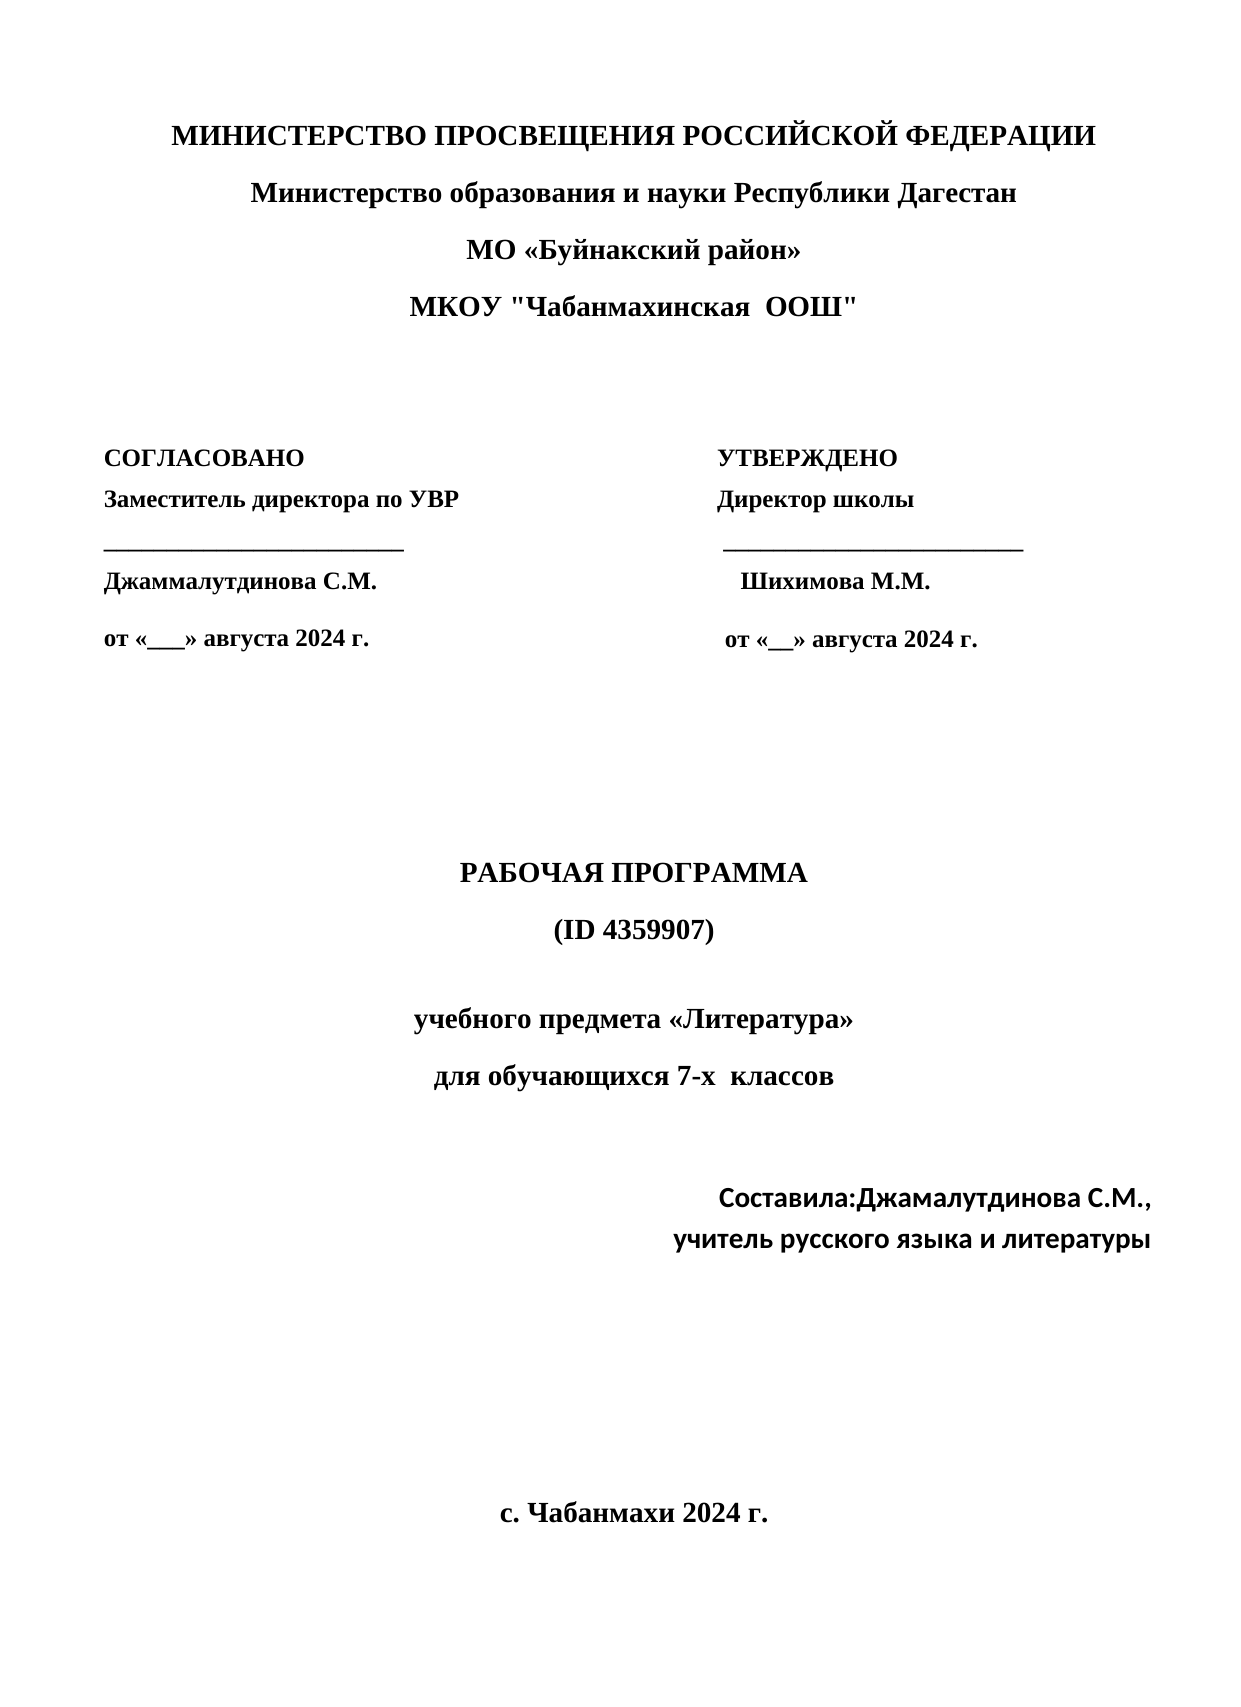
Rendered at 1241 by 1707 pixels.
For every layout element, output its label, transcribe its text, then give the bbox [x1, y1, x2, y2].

text МИНИСТЕРСТВО ПРОСВЕЩЕНИЯ РОССИЙСКОЙ ФЕДЕРАЦИИ [116, 118, 1152, 152]
text (ID 4359907) [116, 912, 1152, 945]
text МКОУ "Чабанмахинская ООШ" [116, 289, 1152, 323]
text с. Чабанмахи 2024 г. [116, 1495, 1152, 1529]
table_header УТВЕРЖДЕНО Директор школы ________________________ Шихимова М.М. от «__» августа 2024 г. [606, 443, 1066, 694]
text Министерство образования и науки Республики Дагестан [116, 175, 1152, 209]
text для обучающихся 7-х классов [116, 1058, 1152, 1091]
text РАБОЧАЯ ПРОГРАММА [116, 855, 1152, 888]
text Составила:Джамалутдинова С.М., [116, 1179, 1152, 1215]
text учебного предмета «Литература» [116, 1001, 1152, 1034]
text учитель русского языка и литературы [116, 1220, 1152, 1256]
table_header СОГЛАСОВАНО Заместитель директора по УВР ________________________ Джаммалутдинова С.М. от «___» августа 2024 г. [92, 443, 606, 694]
text МО «Буйнакский район» [116, 232, 1152, 266]
